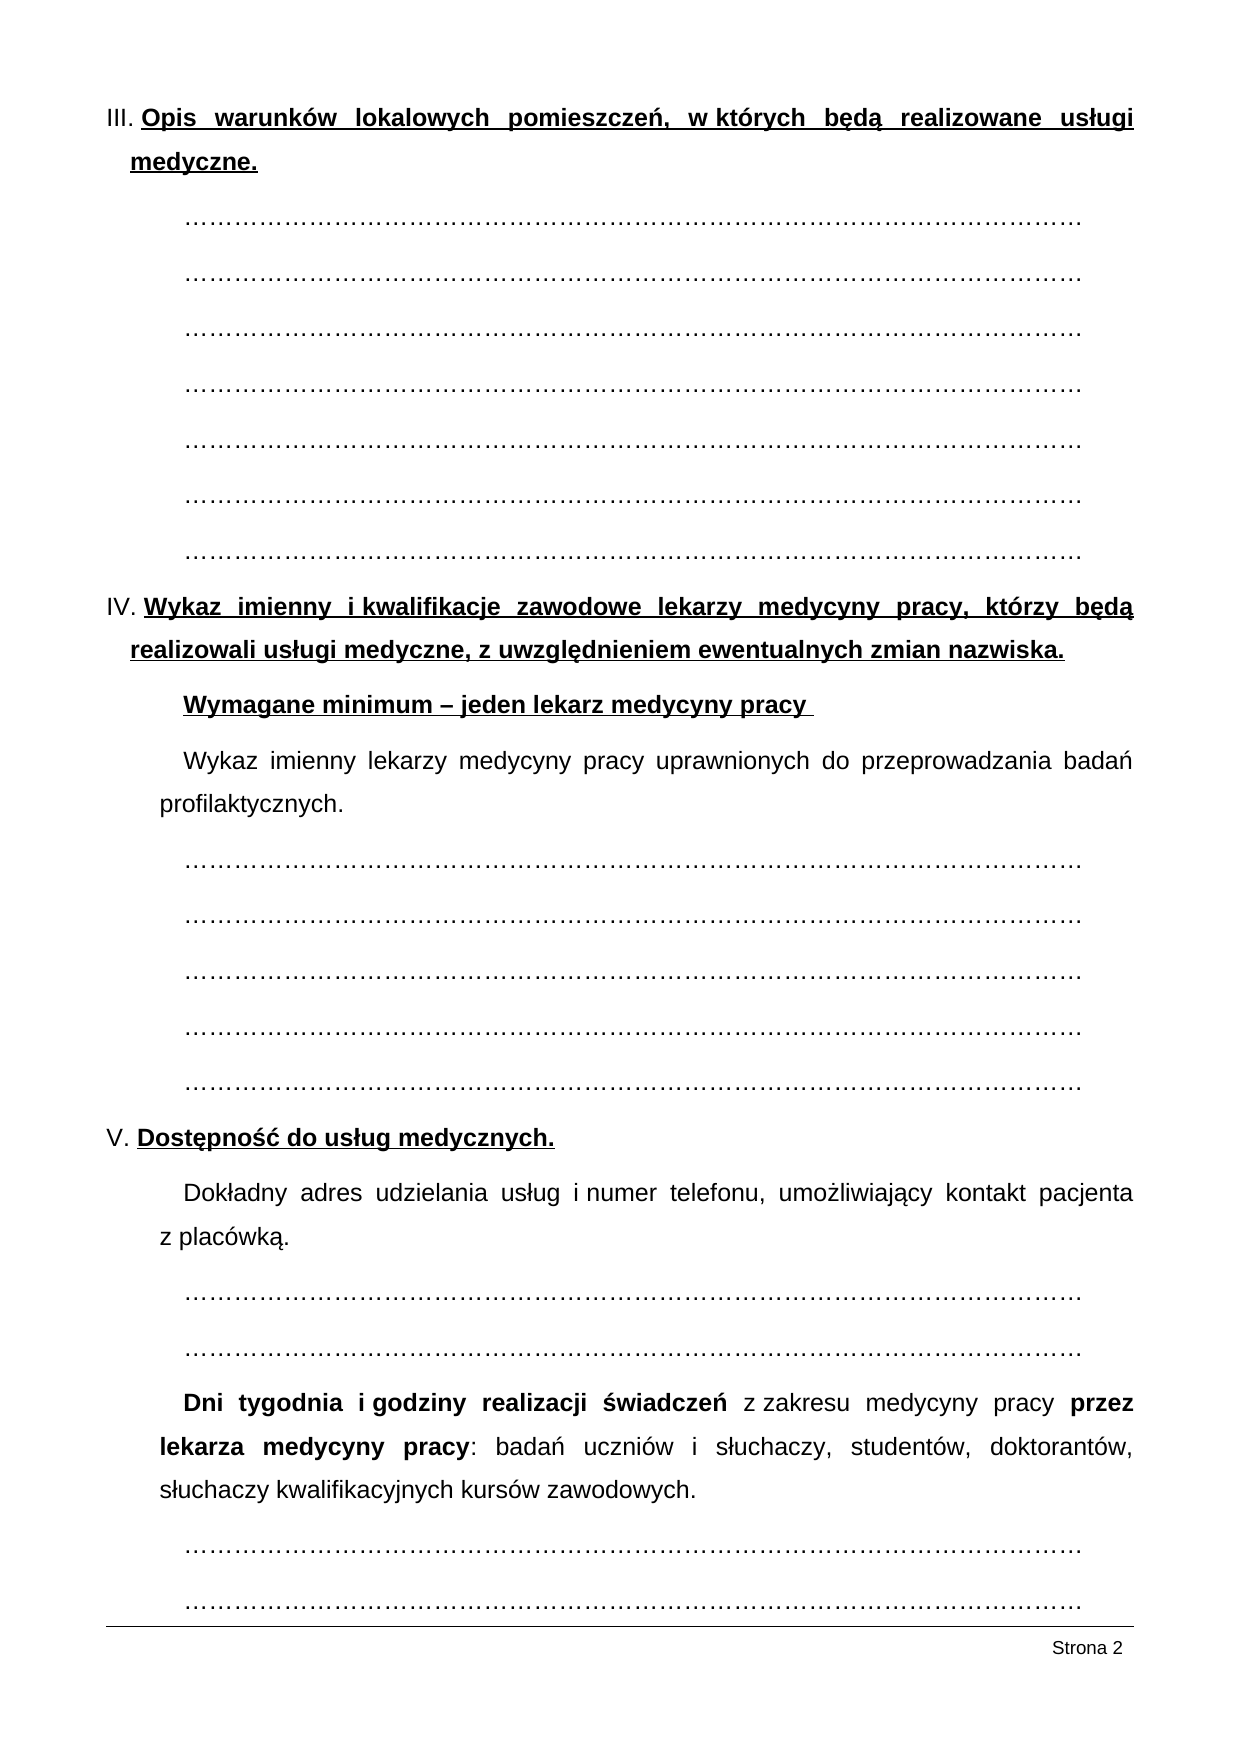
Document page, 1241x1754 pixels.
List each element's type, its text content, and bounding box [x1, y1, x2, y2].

text Wymagane minimum – jeden lekarz medycyny pracy [159, 690, 1134, 719]
text ……………………………………………………………………………………………… [159, 900, 1134, 929]
text ……………………………………………………………………………………………… [159, 369, 1134, 398]
text Wykaz imienny lekarzy medycyny pracy uprawnionych do przeprowadzania badań profilaktycznych. [159, 746, 1134, 818]
text ……………………………………………………………………………………………… [159, 844, 1134, 873]
text ……………………………………………………………………………………………… [159, 536, 1134, 564]
text ……………………………………………………………………………………………… [159, 956, 1134, 984]
text IV. Wykaz imienny i kwalifikacje zawodowe lekarzy medycyny pracy, którzy będą realizowali usługi medyczne, z uwzględnieniem ewentualnych zmian nazwiska. [106, 591, 1134, 663]
text III. Opis warunków lokalowych pomieszczeń, w których będą realizowane usługi medyczne. [106, 103, 1134, 175]
text ……………………………………………………………………………………………… [159, 424, 1134, 453]
text ……………………………………………………………………………………………… [159, 313, 1134, 342]
text ……………………………………………………………………………………………… [159, 258, 1134, 286]
text Dokładny adres udzielania usług i numer telefonu, umożliwiający kontakt pacjenta z placówką. [159, 1178, 1134, 1250]
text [159, 1586, 1134, 1614]
text ……………………………………………………………………………………………… [159, 1277, 1134, 1306]
text ……………………………………………………………………………………………… [159, 480, 1134, 509]
text ……………………………………………………………………………………………… [159, 1333, 1134, 1361]
text V. Dostępność do usług medycznych. [106, 1123, 1134, 1151]
text ……………………………………………………………………………………………… [159, 1067, 1134, 1096]
text ……………………………………………………………………………………………… [159, 202, 1134, 231]
text ……………………………………………………………………………………………… [159, 1011, 1134, 1040]
text ……………………………………………………………………………………………… [159, 1530, 1134, 1559]
text Dni tygodnia i godziny realizacji świadczeń z zakresu medycyny pracy przez lekarza medycyny pracy: badań uczniów i słuchaczy, studentów, doktorantów, słuchaczy kwalifikacyjnych kursów zawodowych. [159, 1388, 1134, 1503]
